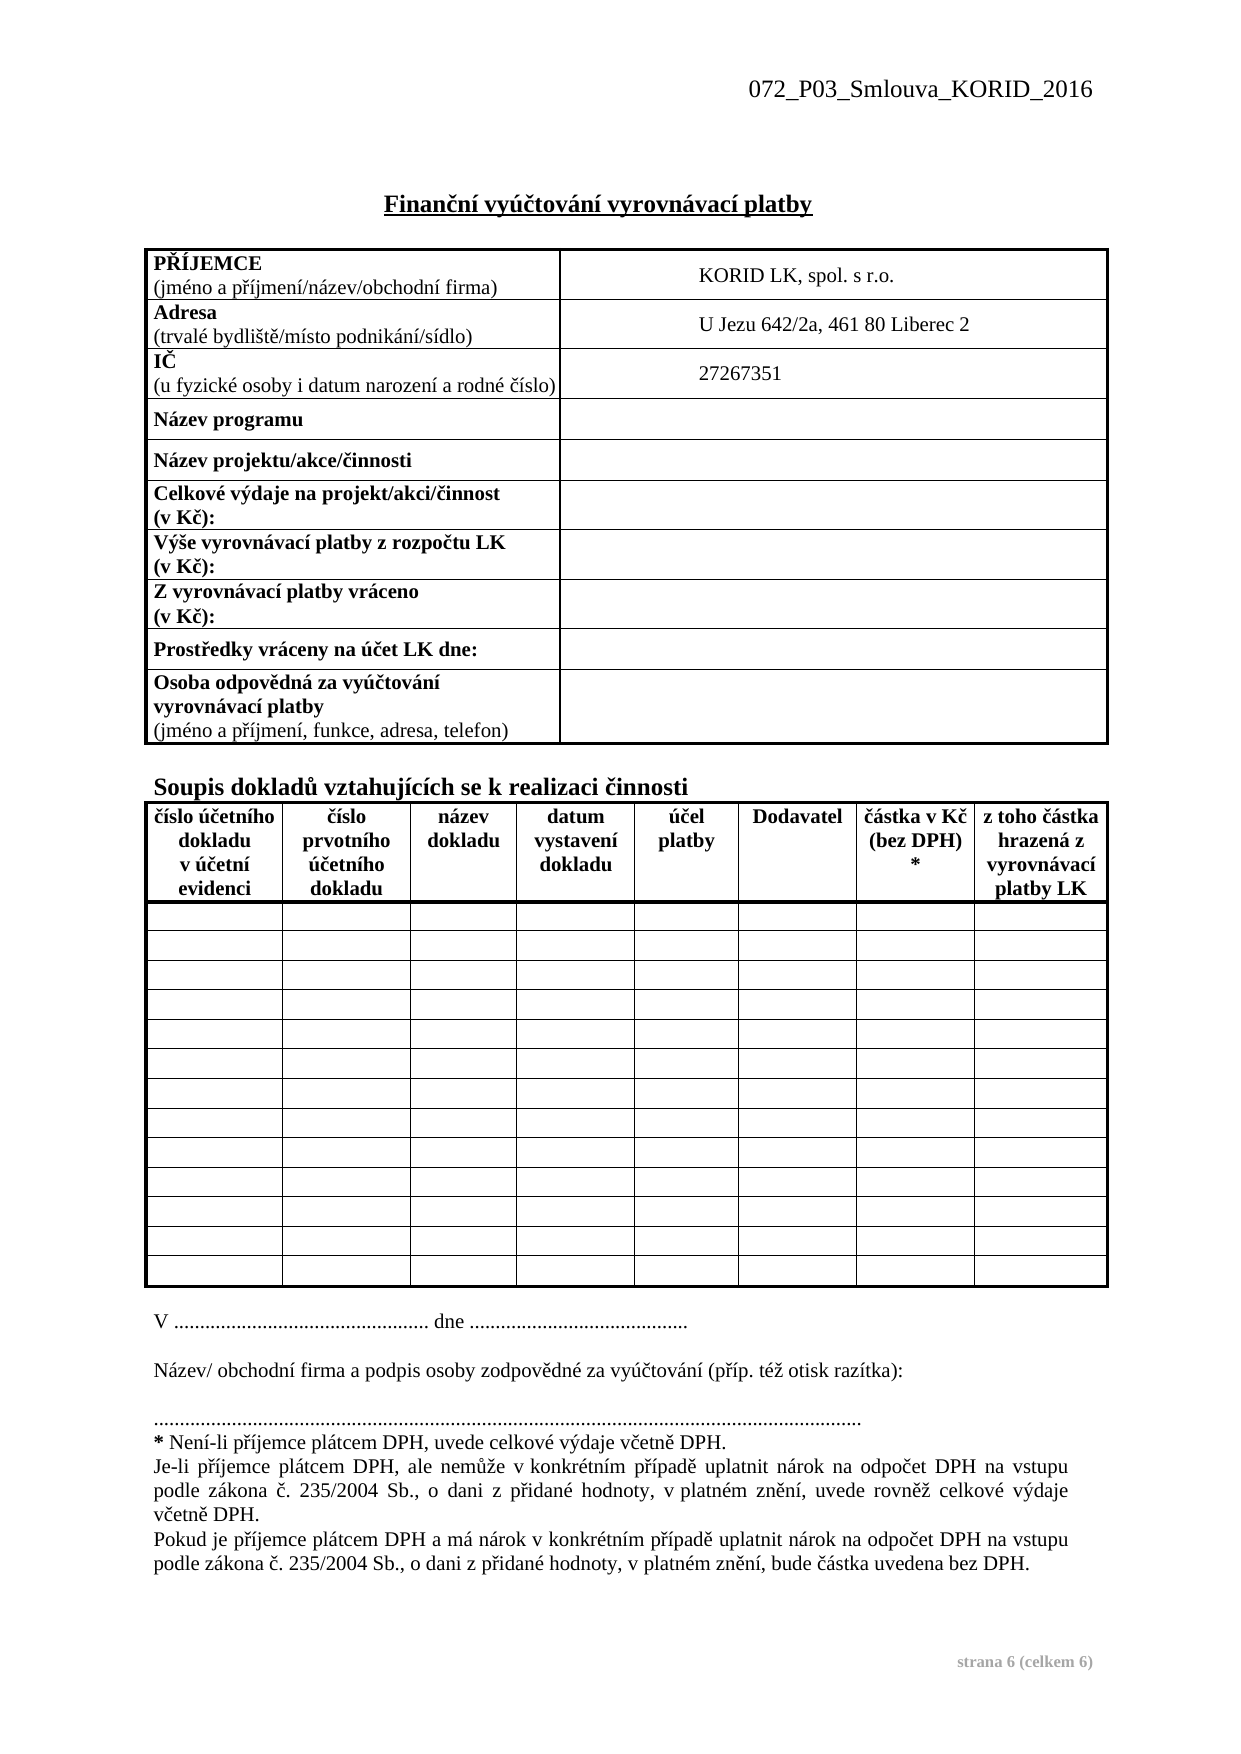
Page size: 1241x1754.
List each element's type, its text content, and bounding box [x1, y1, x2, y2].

table_cell datum vystavení dokladu [517, 804, 634, 900]
table_cell [857, 1020, 974, 1048]
table_cell [517, 1049, 634, 1078]
table_cell [517, 1256, 634, 1285]
table_cell [411, 1079, 516, 1107]
table_cell [283, 904, 410, 930]
table_cell [517, 1020, 634, 1048]
table_cell [561, 530, 691, 578]
table_cell [561, 670, 691, 742]
table_cell Adresa (trvalé bydliště/místo podnikání/sídlo) [148, 300, 559, 348]
table_cell [975, 1020, 1106, 1048]
table_cell [561, 300, 691, 348]
table_cell Výše vyrovnávací platby z rozpočtu LK (v Kč): [148, 530, 559, 578]
table_cell [148, 931, 282, 959]
table_cell [517, 1168, 634, 1196]
table_cell [635, 961, 738, 989]
table_cell [517, 1109, 634, 1137]
table_cell [411, 1049, 516, 1078]
table_cell [975, 904, 1106, 930]
table_cell [975, 1109, 1106, 1137]
table_cell [283, 961, 410, 989]
table_cell ........................................................................................................................................ [146, 1382, 1076, 1430]
table_cell Název programu [148, 399, 559, 439]
table_cell [283, 1109, 410, 1137]
table_cell PŘÍJEMCE (jméno a příjmení/název/obchodní firma) [148, 251, 559, 299]
table_header Finanční vyúčtování vyrovnávací platby [146, 189, 976, 248]
table_cell [411, 904, 516, 930]
table_cell [975, 961, 1106, 989]
table_cell [517, 990, 634, 1019]
table_cell [517, 961, 634, 989]
table_cell [739, 1020, 856, 1048]
table_cell [635, 1049, 738, 1078]
table_cell [975, 1049, 1106, 1078]
table_cell [561, 580, 691, 628]
table_cell Název projektu/akce/činnosti [148, 440, 559, 480]
table_cell [148, 1020, 282, 1048]
table_cell [857, 1079, 974, 1107]
table_cell [857, 1197, 974, 1226]
table_cell Dodavatel [739, 804, 856, 900]
table_cell Celkové výdaje na projekt/akci/činnost (v Kč): [148, 481, 559, 529]
table_cell [975, 1168, 1106, 1196]
table_cell [739, 961, 856, 989]
table_cell Z vyrovnávací platby vráceno (v Kč): [148, 580, 559, 628]
table_cell [283, 931, 410, 959]
table_cell [975, 1256, 1106, 1285]
table_cell [975, 1227, 1106, 1255]
table_cell [739, 1049, 856, 1078]
table_cell [739, 1197, 856, 1226]
table_cell [691, 580, 1106, 628]
table_cell [635, 990, 738, 1019]
table_cell [517, 1138, 634, 1167]
table_cell [691, 440, 1106, 480]
table_cell [517, 1197, 634, 1226]
table_cell [857, 904, 974, 930]
table_cell [283, 1227, 410, 1255]
table_cell [739, 1109, 856, 1137]
table_cell [635, 1227, 738, 1255]
table_cell [148, 1168, 282, 1196]
table_cell [148, 1256, 282, 1285]
table_cell [635, 1168, 738, 1196]
table_cell [283, 1197, 410, 1226]
table_cell [857, 1168, 974, 1196]
table_cell [561, 440, 691, 480]
table_cell číslo prvotního účetního dokladu [283, 804, 410, 900]
table_cell [561, 399, 691, 439]
table_cell [635, 1020, 738, 1048]
table_cell [739, 931, 856, 959]
table_cell [517, 904, 634, 930]
table_cell [411, 1197, 516, 1226]
table_cell [691, 399, 1106, 439]
table_cell [857, 990, 974, 1019]
table_cell [411, 931, 516, 959]
table_cell [691, 481, 1106, 529]
table_cell [283, 1168, 410, 1196]
table_cell [148, 1079, 282, 1107]
table_cell [148, 990, 282, 1019]
table_cell 27267351 [691, 349, 1106, 397]
table_cell [857, 1256, 974, 1285]
table_cell [739, 1079, 856, 1107]
table_cell [283, 1138, 410, 1167]
table_cell [561, 251, 691, 299]
table_cell V ................................................. dne .......................................... [146, 1288, 1076, 1333]
table_cell [411, 1020, 516, 1048]
table_cell [739, 1256, 856, 1285]
table_cell [561, 481, 691, 529]
table_cell [561, 349, 691, 397]
table_cell [635, 1079, 738, 1107]
table_cell [857, 1227, 974, 1255]
table_cell [517, 1079, 634, 1107]
table_cell [517, 1227, 634, 1255]
table_cell [148, 1227, 282, 1255]
table_cell z toho částka hrazená z vyrovnávací platby LK [975, 804, 1106, 900]
table_cell * Není-li příjemce plátcem DPH, uvede celkové výdaje včetně DPH. Je-li příjemce plátcem DPH, ale nemůže v konkrétním případě uplatnit nárok na odpočet DPH na vstupu podle zákona č. 235/2004 Sb., o dani z přidané hodnoty, v platném znění, uvede rovněž celkové výdaje včetně DPH. Pokud je příjemce plátcem DPH a má nárok v konkrétním případě uplatnit nárok na odpočet DPH na vstupu podle zákona č. 235/2004 Sb., o dani z přidané hodnoty, v platném znění, bude částka uvedena bez DPH. [146, 1430, 1076, 1574]
table_cell [148, 961, 282, 989]
table_cell [411, 1138, 516, 1167]
table_cell název dokladu [411, 804, 516, 900]
table_cell [739, 1138, 856, 1167]
table_cell [283, 1079, 410, 1107]
table_cell [411, 1109, 516, 1137]
table_cell [635, 1197, 738, 1226]
table_cell [975, 1197, 1106, 1226]
table_cell IČ (u fyzické osoby i datum narození a rodné číslo) [148, 349, 559, 397]
table_cell [411, 1256, 516, 1285]
table_cell [691, 629, 1106, 669]
table_cell [635, 1256, 738, 1285]
table_cell [857, 1109, 974, 1137]
table_cell [635, 1138, 738, 1167]
table_cell [148, 1138, 282, 1167]
table_cell [411, 961, 516, 989]
table_cell [148, 1197, 282, 1226]
table_cell [857, 961, 974, 989]
table_cell [148, 1049, 282, 1078]
table_cell KORID LK, spol. s r.o. [691, 251, 1106, 299]
table_cell [561, 629, 691, 669]
table_cell číslo účetního dokladu v účetní evidenci [148, 804, 282, 900]
table_cell [635, 1109, 738, 1137]
table_cell [283, 1256, 410, 1285]
table_cell [739, 1227, 856, 1255]
table_cell Osoba odpovědná za vyúčtování vyrovnávací platby (jméno a příjmení, funkce, adresa, telefon) [148, 670, 559, 742]
table_cell [739, 1168, 856, 1196]
table_cell [739, 990, 856, 1019]
table_cell [635, 931, 738, 959]
table_cell [691, 530, 1106, 578]
table_cell [975, 990, 1106, 1019]
table_cell [635, 904, 738, 930]
table_cell [857, 1138, 974, 1167]
table_cell [857, 1049, 974, 1078]
table_cell [857, 931, 974, 959]
table_cell [517, 931, 634, 959]
table_cell U Jezu 642/2a, 461 80 Liberec 2 [691, 300, 1106, 348]
table_cell [411, 1168, 516, 1196]
table_cell [975, 931, 1106, 959]
table_cell účel platby [635, 804, 738, 900]
table_cell [975, 1079, 1106, 1107]
table_cell částka v Kč (bez DPH) * [857, 804, 974, 900]
table_cell [975, 1138, 1106, 1167]
table_cell [283, 1049, 410, 1078]
table_cell [691, 670, 1106, 742]
table_cell Soupis dokladů vztahujících se k realizaci činnosti [146, 745, 976, 801]
table_cell [283, 990, 410, 1019]
table_cell [148, 904, 282, 930]
table_cell [283, 1020, 410, 1048]
table_cell Název/ obchodní firma a podpis osoby zodpovědné za vyúčtování (příp. též otisk razítka): [146, 1333, 1076, 1382]
table_cell [148, 1109, 282, 1137]
table_cell Prostředky vráceny na účet LK dne: [148, 629, 559, 669]
table_cell [411, 1227, 516, 1255]
table_cell [411, 990, 516, 1019]
table_cell [739, 904, 856, 930]
